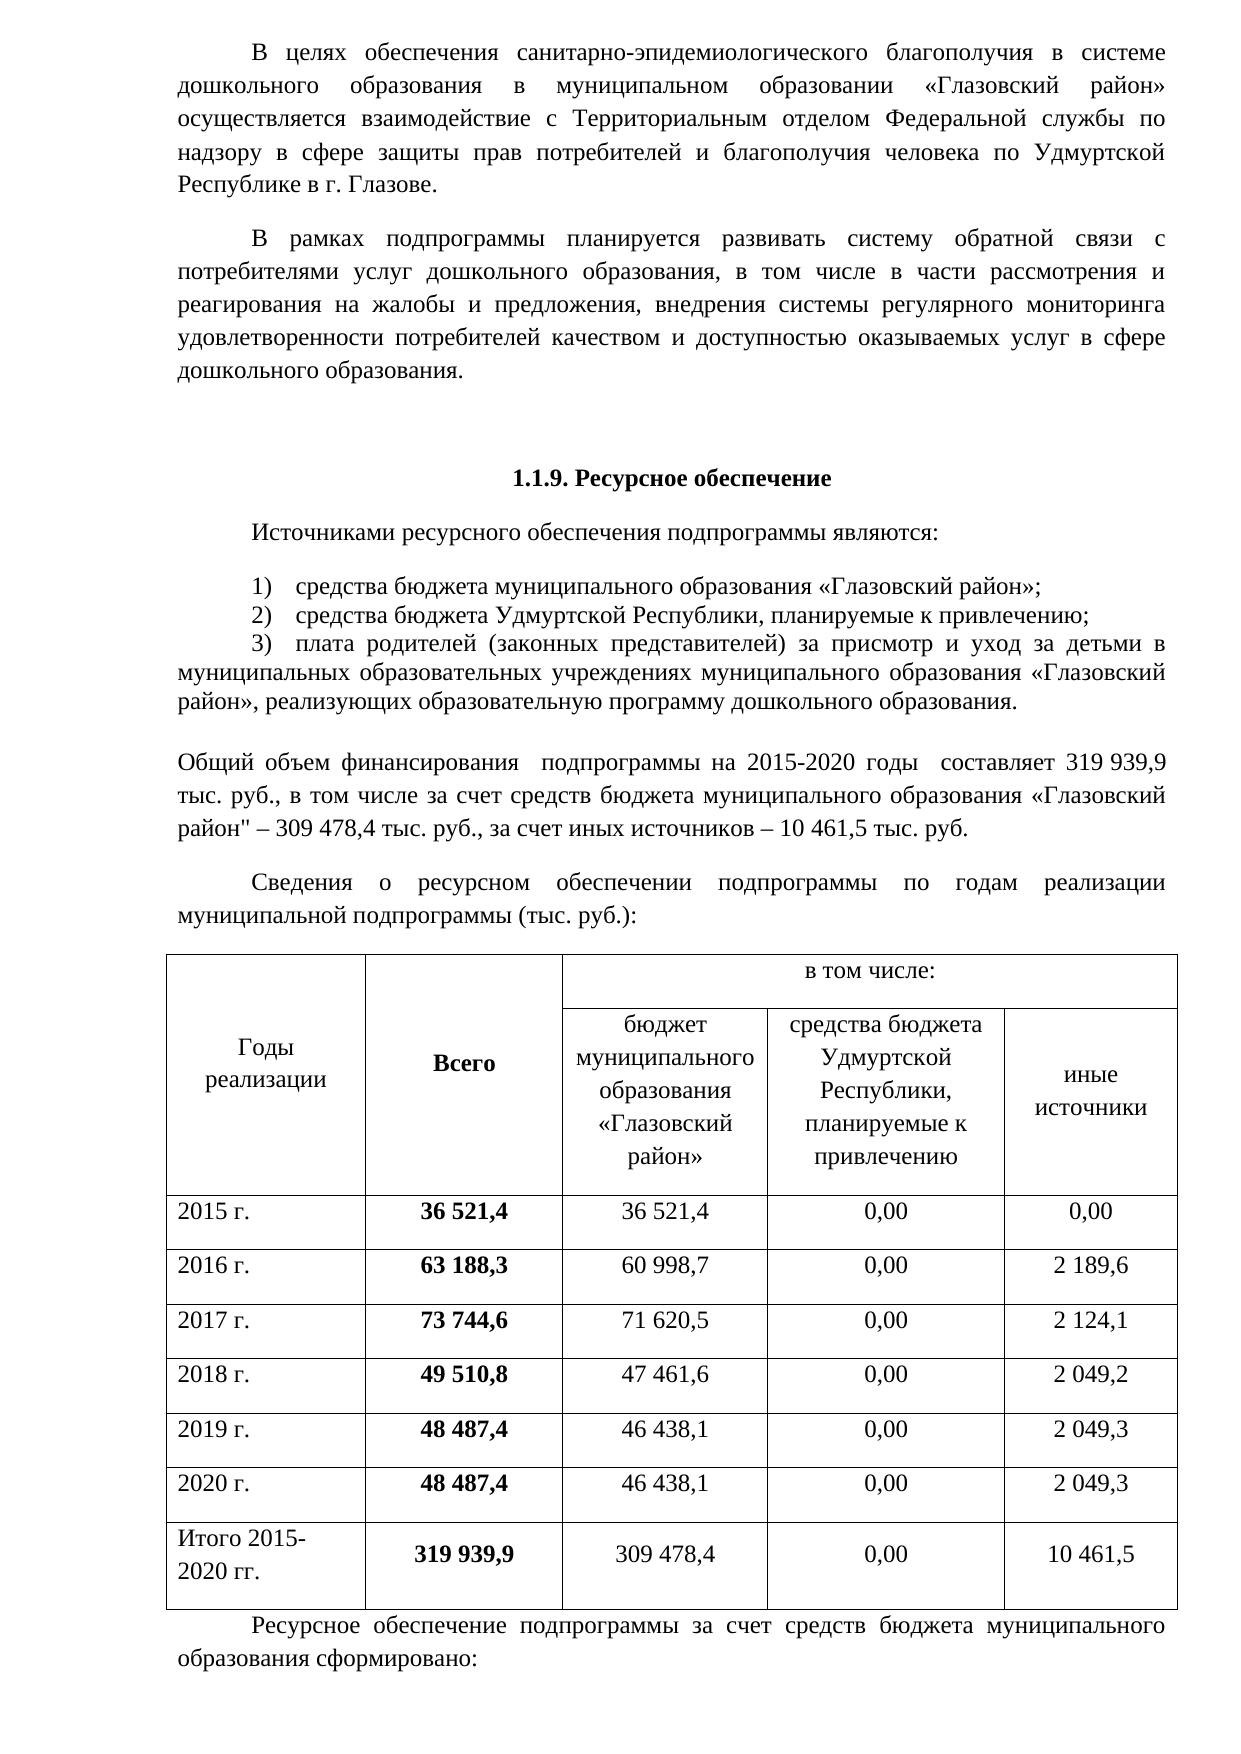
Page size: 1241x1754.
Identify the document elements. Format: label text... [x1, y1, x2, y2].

table_cell 0,00 [768, 1468, 1004, 1522]
list средства бюджета муниципального образования «Глазовский район»; [177, 571, 1166, 600]
table_cell 0,00 [768, 1414, 1004, 1467]
table_cell 10 461,5 [1005, 1523, 1177, 1609]
table_cell . [167, 1250, 365, 1304]
table_header Всего [366, 955, 562, 1195]
table_cell 0,00 [768, 1196, 1004, 1249]
table_cell Итого 2015-2020 гг. [167, 1523, 365, 1609]
table_cell 319 939,9 [366, 1523, 562, 1609]
table_cell бюджет муниципального образования «Глазовский район» [563, 1009, 767, 1195]
table_cell 46 438,1 [563, 1414, 767, 1467]
table_cell 48 487,4 [366, 1414, 562, 1467]
table_cell 2 049,3 [1005, 1468, 1177, 1522]
table_cell 0,00 [768, 1359, 1004, 1413]
table_cell 2 049,3 [1005, 1414, 1177, 1467]
table_cell 2 189,6 [1005, 1250, 1177, 1304]
table_cell 0,00 [1005, 1196, 1177, 1249]
table_cell 0,00 [768, 1305, 1004, 1358]
text Ресурсное обеспечение подпрограммы за счет средств бюджета муниципального образования сформировано: [177, 1610, 1166, 1672]
table_cell 46 438,1 [563, 1468, 767, 1522]
table_cell 2 124,1 [1005, 1305, 1177, 1358]
table_cell 0,00 [768, 1523, 1004, 1609]
table_cell 47 461,6 [563, 1359, 767, 1413]
table_cell . [167, 1468, 365, 1522]
text В рамках подпрограммы планируется развивать систему обратной связи с потребителями услуг дошкольного образования, в том числе в части рассмотрения и реагирования на жалобы и предложения, внедрения системы регулярного мониторинга удовлетворенности потребителей качеством и доступностью оказываемых услуг в сфере дошкольного образования. [177, 223, 1166, 384]
text Источниками ресурсного обеспечения подпрограммы являются: [177, 517, 1166, 546]
table_cell 48 487,4 [366, 1468, 562, 1522]
table_cell 0,00 [768, 1250, 1004, 1304]
table_cell . [167, 1414, 365, 1467]
table_cell 49 510,8 [366, 1359, 562, 1413]
table_header Годы реализации [167, 955, 365, 1195]
table_cell 36 521,4 [563, 1196, 767, 1249]
text В целях обеспечения санитарно-эпидемиологического благополучия в системе дошкольного образования в муниципальном образовании «Глазовский район» осуществляется взаимодействие с Территориальным отделом Федеральной службы по надзору в сфере защиты прав потребителей и благополучия человека по Удмуртской Республике в г. Глазове. [177, 37, 1166, 198]
table_cell 63 188,3 [366, 1250, 562, 1304]
table_cell . [167, 1305, 365, 1358]
table_cell средства бюджета Удмуртской Республики, планируемые к привлечению [768, 1009, 1004, 1195]
table_cell . [167, 1359, 365, 1413]
table_cell 71 620,5 [563, 1305, 767, 1358]
table_cell 36 521,4 [366, 1196, 562, 1249]
table_cell 2 049,2 [1005, 1359, 1177, 1413]
table_header в том числе: [563, 955, 1177, 1008]
list средства бюджета Удмуртской Республики, планируемые к привлечению; [177, 600, 1166, 628]
text 1.1.9. Ресурсное обеспечение [177, 463, 1166, 492]
table_cell 309 478,4 [563, 1523, 767, 1609]
text Общий объем финансирования подпрограммы на 2015-2020 годы составляет 319 939,9 тыс. руб., в том числе за счет средств бюджета муниципального образования «Глазовский район" – 309 478,4 тыс. руб., за счет иных источников – 10 461,5 тыс. руб. [177, 715, 1166, 842]
table_cell 73 744,6 [366, 1305, 562, 1358]
table_cell 60 998,7 [563, 1250, 767, 1304]
table_cell . [167, 1196, 365, 1249]
list плата родителей (законных представителей) за присмотр и уход за детьми в муниципальных образовательных учреждениях муниципального образования «Глазовский район», реализующих образовательную программу дошкольного образования. [177, 628, 1166, 715]
table_cell иные источники [1005, 1009, 1177, 1195]
text Сведения о ресурсном обеспечении подпрограммы по годам реализации муниципальной подпрограммы (тыс. руб.): [177, 867, 1166, 929]
